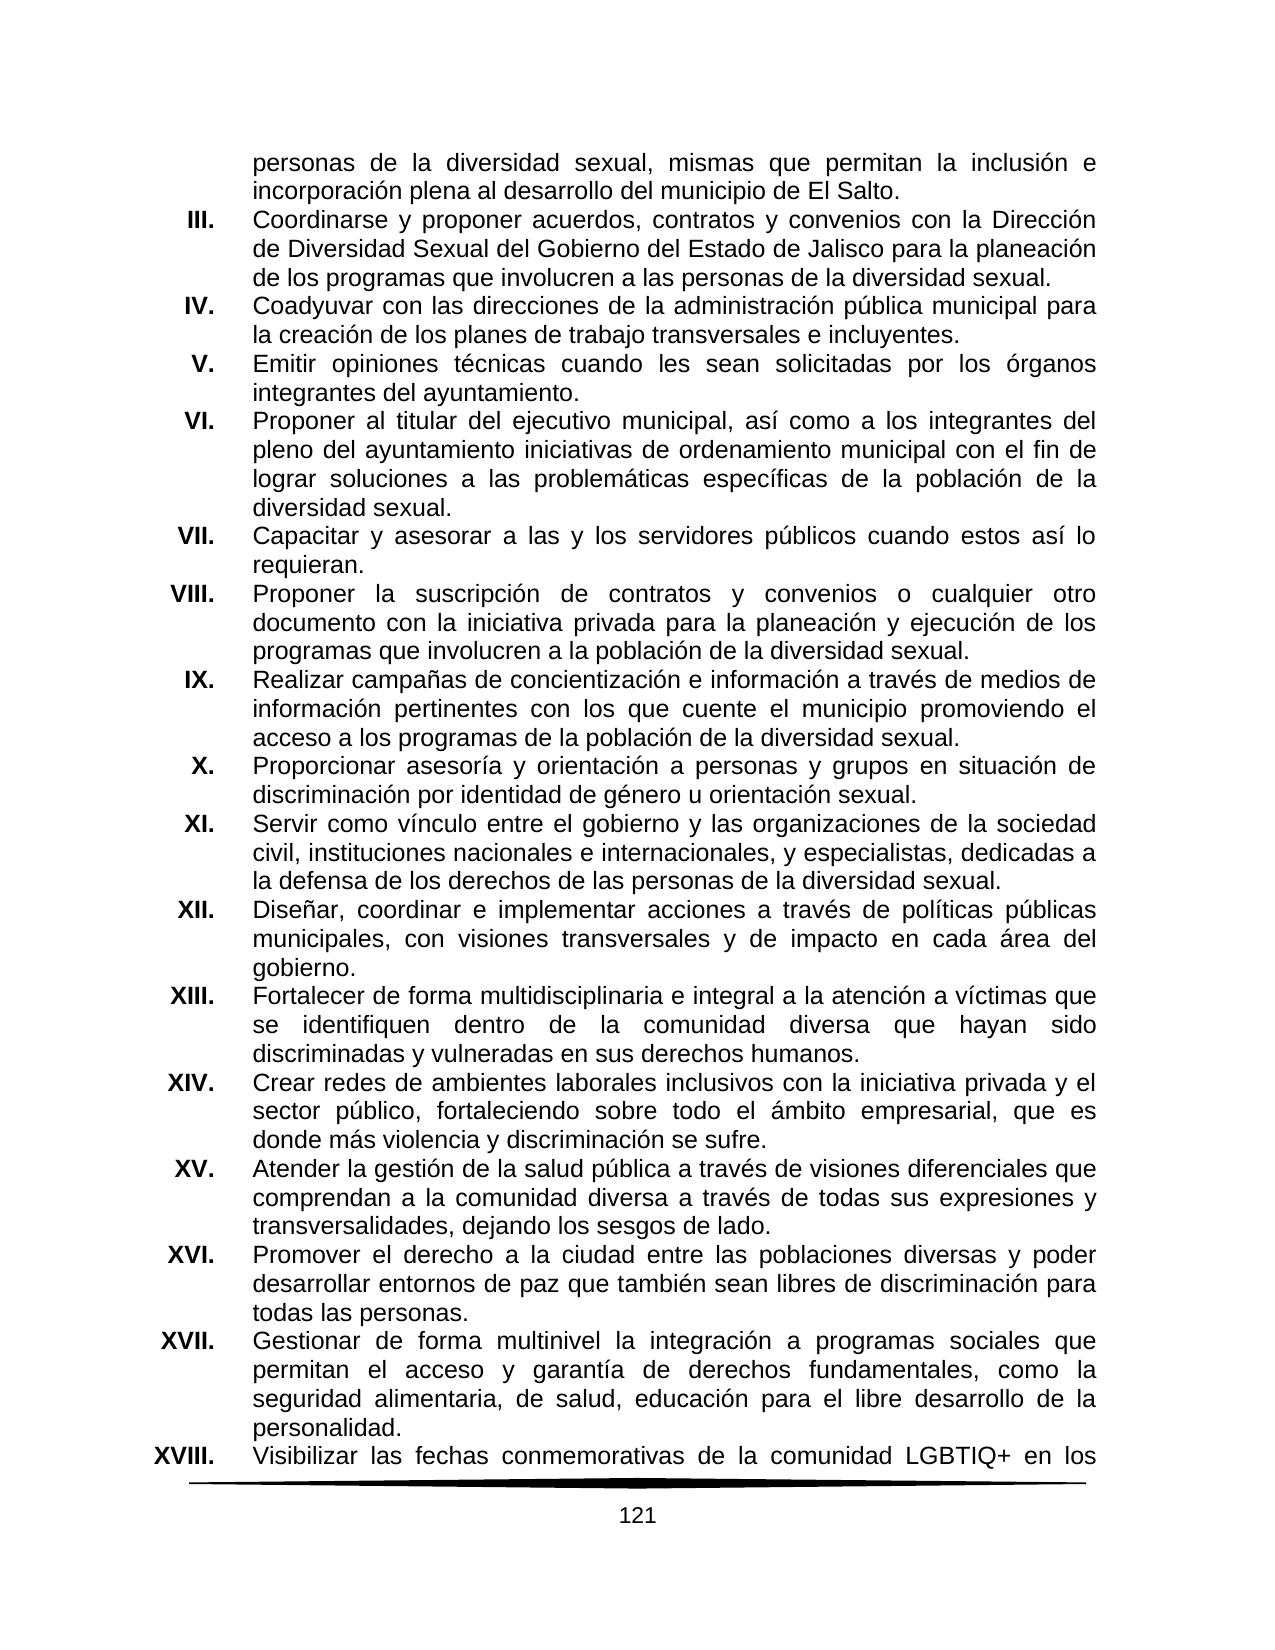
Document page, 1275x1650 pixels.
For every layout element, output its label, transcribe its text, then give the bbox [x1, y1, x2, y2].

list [215, 1441, 1098, 1470]
list Realizar campañas de concientización e información a través de medios de información pertinentes con los que cuente el municipio promoviendo el acceso a los programas de la población de la diversidad sexual. [215, 665, 1098, 751]
list Coordinarse y proponer acuerdos, contratos y convenios con la Dirección de Diversidad Sexual del Gobierno del Estado de Jalisco para la planeación de los programas que involucren a las personas de la diversidad sexual. [215, 205, 1098, 291]
list Capacitar y asesorar a las y los servidores públicos cuando estos así lo requieran. [215, 521, 1098, 579]
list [215, 148, 1098, 205]
list Promover el derecho a la ciudad entre las poblaciones diversas y poder desarrollar entornos de paz que también sean libres de discriminación para todas las personas. [215, 1240, 1098, 1326]
list Proporcionar asesoría y orientación a personas y grupos en situación de discriminación por identidad de género u orientación sexual. [215, 751, 1098, 809]
list Gestionar de forma multinivel la integración a programas sociales que permitan el acceso y garantía de derechos fundamentales, como la seguridad alimentaria, de salud, educación para el libre desarrollo de la personalidad. [215, 1326, 1098, 1441]
list Fortalecer de forma multidisciplinaria e integral a la atención a víctimas que se identifiquen dentro de la comunidad diversa que hayan sido discriminadas y vulneradas en sus derechos humanos. [215, 981, 1098, 1068]
list Proponer al titular del ejecutivo municipal, así como a los integrantes del pleno del ayuntamiento iniciativas de ordenamiento municipal con el fin de lograr soluciones a las problemáticas específicas de la población de la diversidad sexual. [215, 406, 1098, 521]
list Diseñar, coordinar e implementar acciones a través de políticas públicas municipales, con visiones transversales y de impacto en cada área del gobierno. [215, 895, 1098, 981]
list Crear redes de ambientes laborales inclusivos con la iniciativa privada y el sector público, fortaleciendo sobre todo el ámbito empresarial, que es donde más violencia y discriminación se sufre. [215, 1068, 1098, 1154]
list Proponer la suscripción de contratos y convenios o cualquier otro documento con la iniciativa privada para la planeación y ejecución de los programas que involucren a la población de la diversidad sexual. [215, 579, 1098, 665]
list Servir como vínculo entre el gobierno y las organizaciones de la sociedad civil, instituciones nacionales e internacionales, y especialistas, dedicadas a la defensa de los derechos de las personas de la diversidad sexual. [215, 809, 1098, 895]
list Emitir opiniones técnicas cuando les sean solicitadas por los órganos integrantes del ayuntamiento. [215, 349, 1098, 406]
list Atender la gestión de la salud pública a través de visiones diferenciales que comprendan a la comunidad diversa a través de todas sus expresiones y transversalidades, dejando los sesgos de lado. [215, 1154, 1098, 1240]
list Coadyuvar con las direcciones de la administración pública municipal para la creación de los planes de trabajo transversales e incluyentes. [215, 291, 1098, 349]
